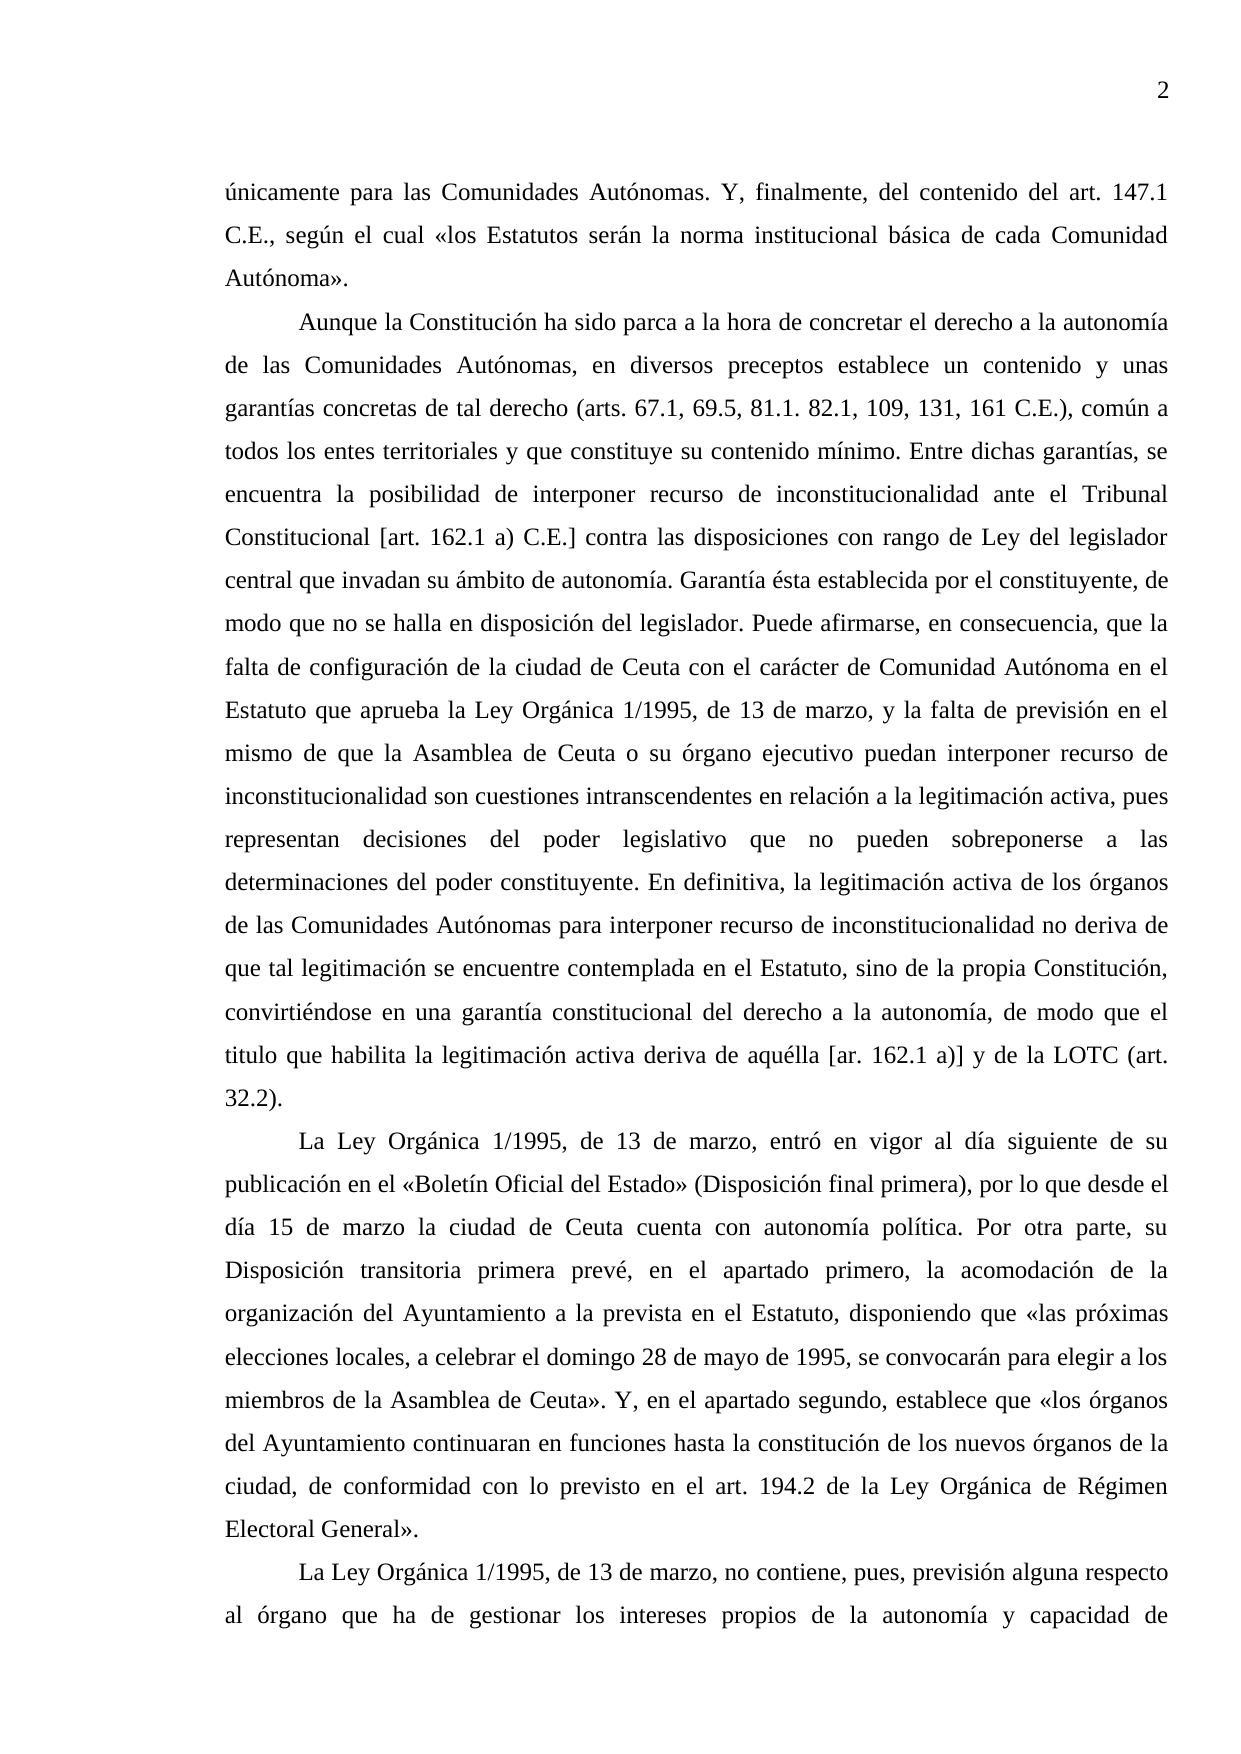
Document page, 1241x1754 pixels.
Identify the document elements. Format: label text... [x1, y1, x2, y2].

text Aunque la Constitución ha sido parca a la hora de concretar el derecho a la autonomía de las Comunidades Autónomas, en diversos preceptos establece un contenido y unas garantías concretas de tal derecho (arts. 67.1, 69.5, 81.1. 82.1, 109, 131, 161 C.E.), común a todos los entes territoriales y que constituye su contenido mínimo. Entre dichas garantías, se encuentra la posibilidad de interponer recurso de inconstitucionalidad ante el Tribunal Constitucional [art. 162.1 a) C.E.] contra las disposiciones con rango de Ley del legislador central que invadan su ámbito de autonomía. Garantía ésta establecida por el constituyente, de modo que no se halla en disposición del legislador. Puede afirmarse, en consecuencia, que la falta de configuración de la ciudad de Ceuta con el carácter de Comunidad Autónoma en el Estatuto que aprueba la Ley Orgánica 1/1995, de 13 de marzo, y la falta de previsión en el mismo de que la Asamblea de Ceuta o su órgano ejecutivo puedan interponer recurso de inconstitucionalidad son cuestiones intranscendentes en relación a la legitimación activa, pues representan decisiones del poder legislativo que no pueden sobreponerse a las determinaciones del poder constituyente. En definitiva, la legitimación activa de los órganos de las Comunidades Autónomas para interponer recurso de inconstitucionalidad no deriva de que tal legitimación se encuentre contemplada en el Estatuto, sino de la propia Constitución, convirtiéndose en una garantía constitucional del derecho a la autonomía, de modo que el titulo que habilita la legitimación activa deriva de aquélla [ar. 162.1 a)] y de la LOTC (art. 32.2). [224, 307, 1169, 1112]
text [224, 1557, 1169, 1629]
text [224, 177, 1169, 292]
text La Ley Orgánica 1/1995, de 13 de marzo, entró en vigor al día siguiente de su publicación en el «Boletín Oficial del Estado» (Disposición final primera), por lo que desde el día 15 de marzo la ciudad de Ceuta cuenta con autonomía política. Por otra parte, su Disposición transitoria primera prevé, en el apartado primero, la acomodación de la organización del Ayuntamiento a la prevista en el Estatuto, disponiendo que «las próximas elecciones locales, a celebrar el domingo 28 de mayo de 1995, se convocarán para elegir a los miembros de la Asamblea de Ceuta». Y, en el apartado segundo, establece que «los órganos del Ayuntamiento continuaran en funciones hasta la constitución de los nuevos órganos de la ciudad, de conformidad con lo previsto en el art. 194.2 de la Ley Orgánica de Régimen Electoral General». [224, 1126, 1169, 1543]
